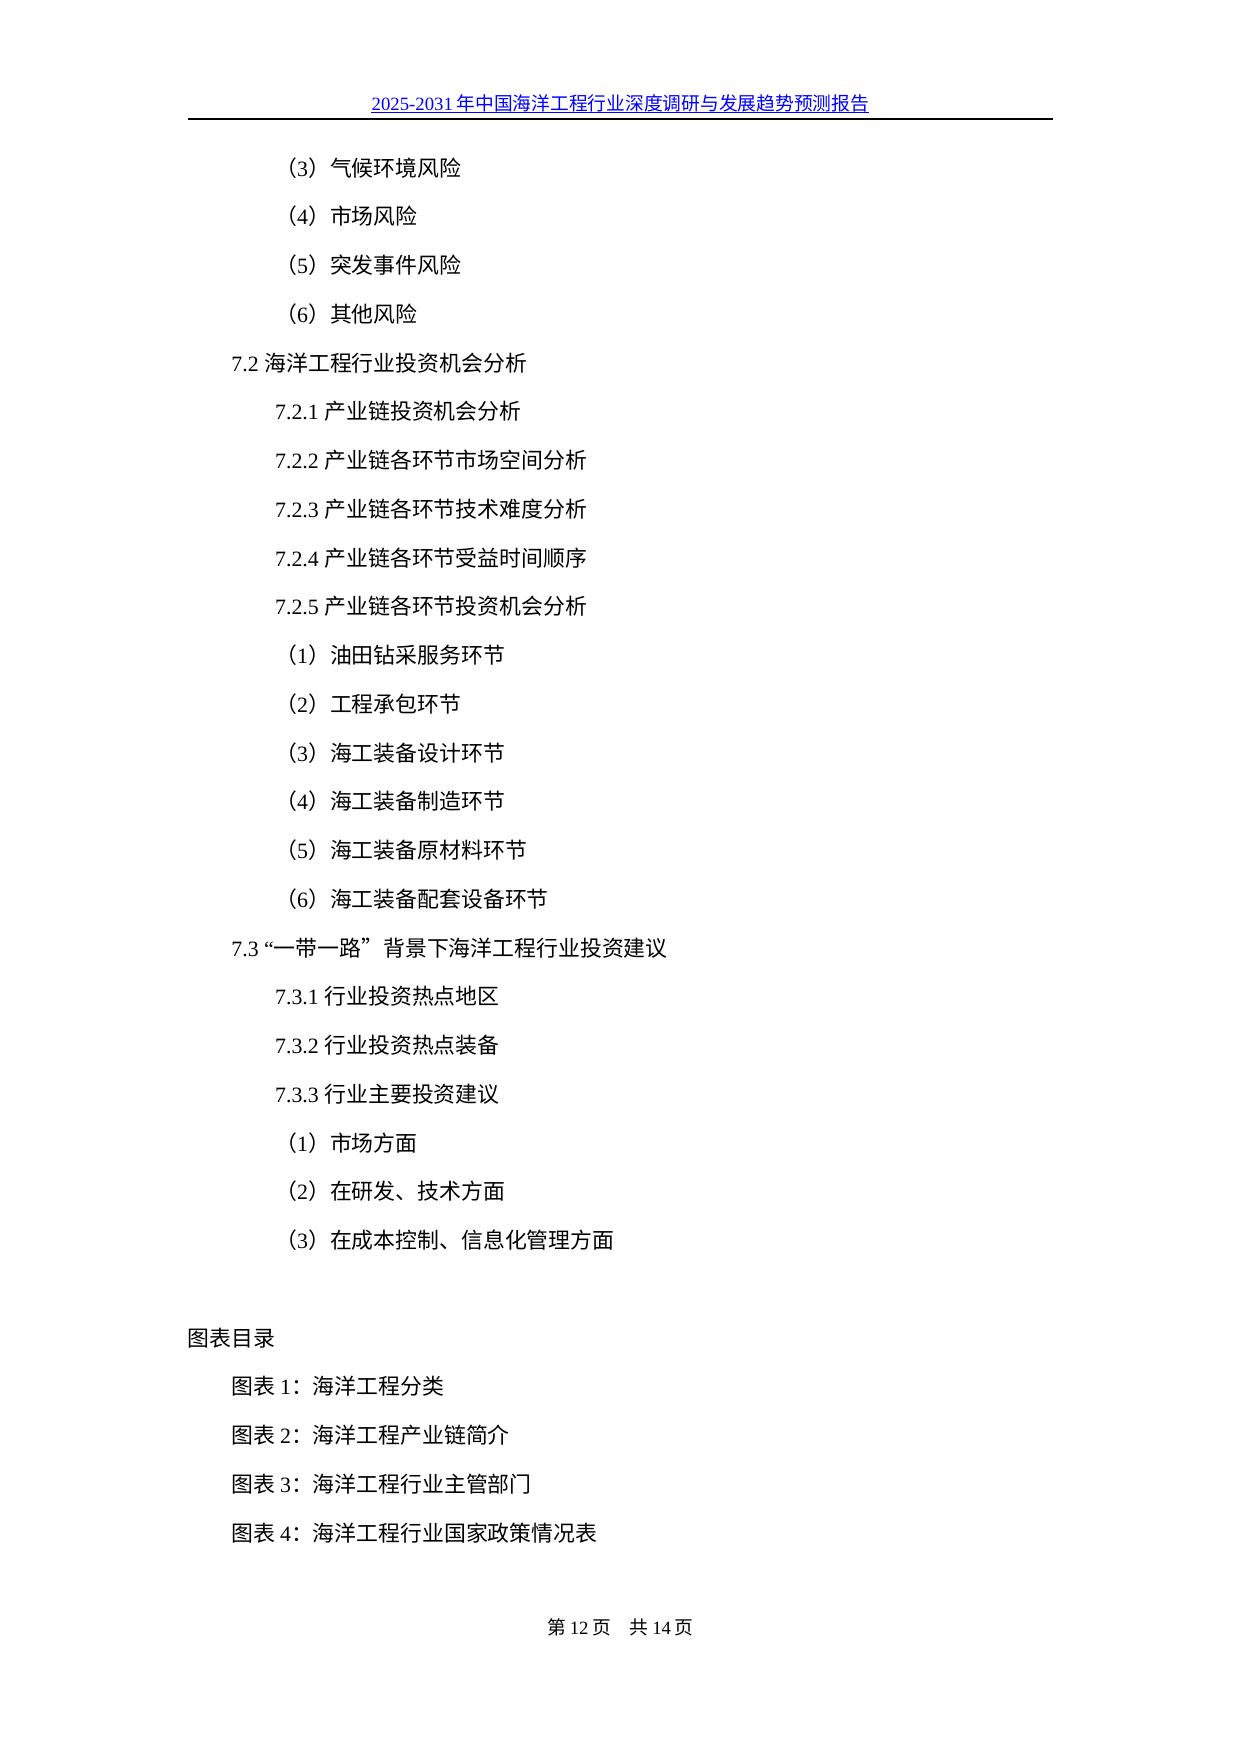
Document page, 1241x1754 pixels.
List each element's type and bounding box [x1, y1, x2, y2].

text [187, 150, 1053, 1548]
